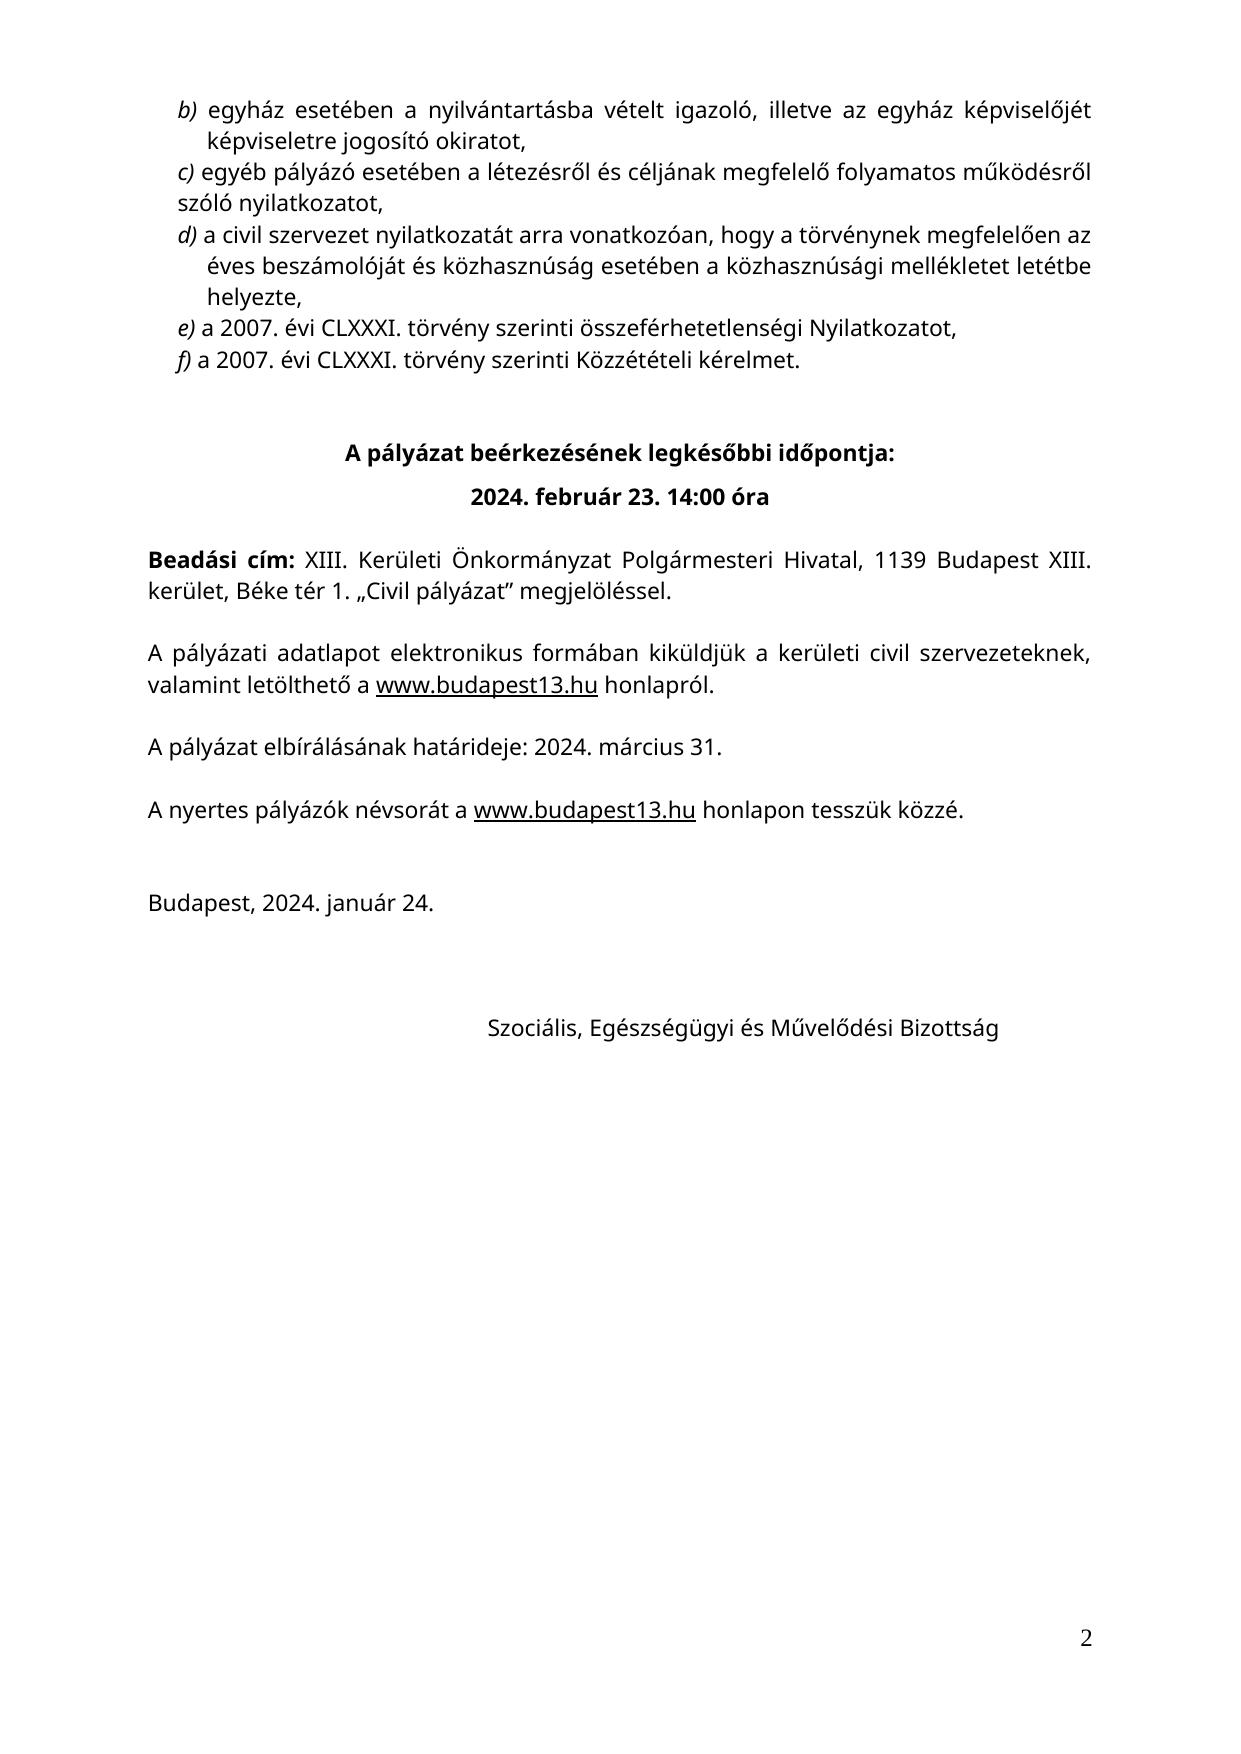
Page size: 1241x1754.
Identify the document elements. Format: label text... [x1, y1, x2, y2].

text A pályázat beérkezésének legkésőbbi időpontja: [148, 437, 1093, 469]
text Budapest, 2024. január 24. [148, 887, 1093, 919]
text e) a 2007. évi CLXXXI. törvény szerinti összeférhetetlenségi Nyilatkozatot, [177, 312, 1093, 344]
text c) egyéb pályázó esetében a létezésről és céljának megfelelő folyamatos működésről szóló nyilatkozatot, [177, 156, 1093, 219]
text 2024. február 23. 14:00 óra [148, 481, 1093, 512]
text f) a 2007. évi CLXXXI. törvény szerinti Közzétételi kérelmet. [177, 344, 1093, 375]
text Szociális, Egészségügyi és Művelődési Bizottság [487, 1012, 1093, 1044]
text b) egyház esetében a nyilvántartásba vételt igazoló, illetve az egyház képviselőjét képviseletre jogosító okiratot, [177, 94, 1093, 156]
text A nyertes pályázók névsorát a www.budapest13.hu honlapon tesszük közzé. [148, 794, 1093, 825]
text A pályázati adatlapot elektronikus formában kiküldjük a kerületi civil szervezeteknek, valamint letölthető a www.budapest13.hu honlapról. [148, 637, 1093, 700]
text Beadási cím: XIII. Kerületi Önkormányzat Polgármesteri Hivatal, 1139 Budapest XIII. kerület, Béke tér 1. „Civil pályázat” megjelöléssel. [148, 544, 1093, 606]
text A pályázat elbírálásának határideje: 2024. március 31. [148, 731, 1093, 762]
text d) a civil szervezet nyilatkozatát arra vonatkozóan, hogy a törvénynek megfelelően az éves beszámolóját és közhasznúság esetében a közhasznúsági mellékletet letétbe helyezte, [177, 219, 1093, 312]
